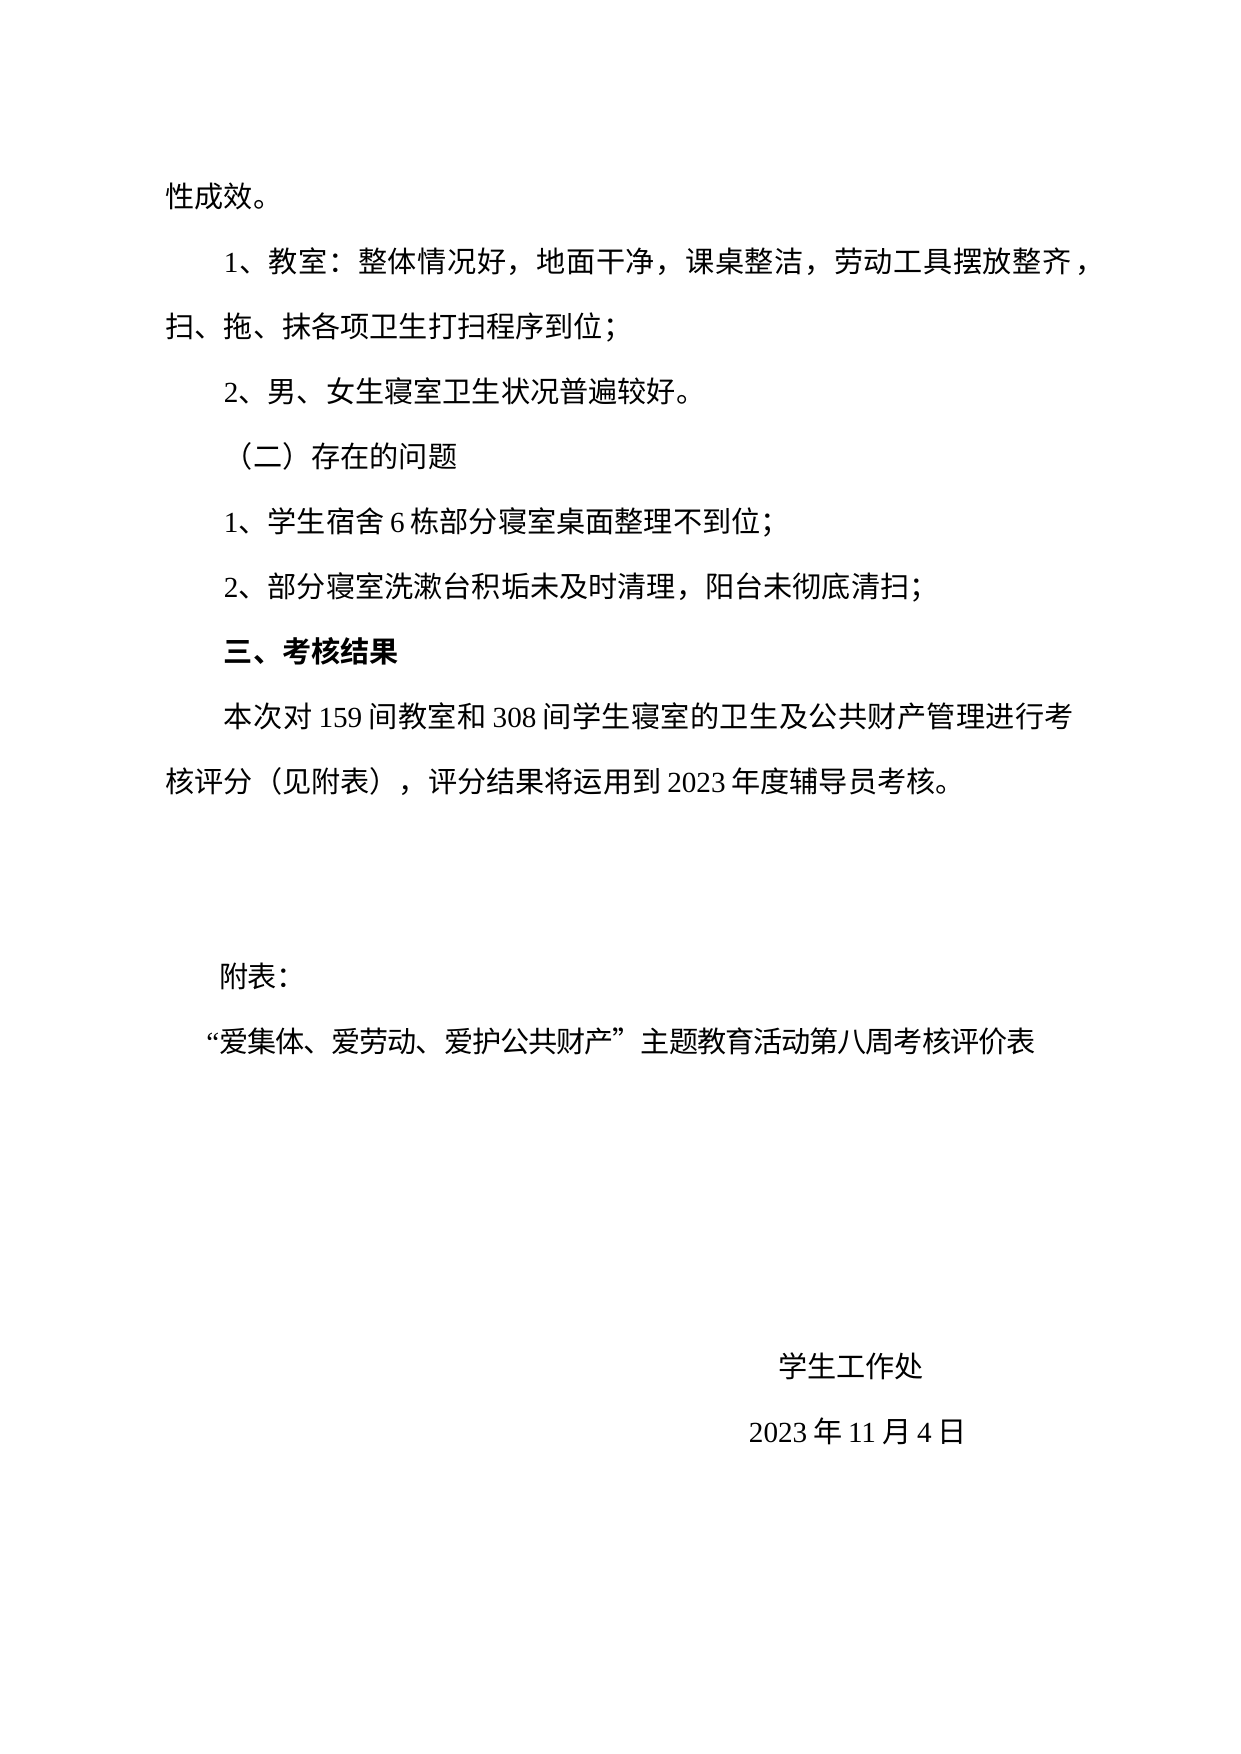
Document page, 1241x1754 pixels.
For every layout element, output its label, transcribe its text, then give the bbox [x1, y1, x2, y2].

text “爱集体、爱劳动、爱护公共财产”主题教育活动第八周考核评价表 [165, 1007, 1075, 1072]
text 2023年11月4日 [165, 1397, 1075, 1462]
text 1、教室：整体情况好，地面干净，课桌整洁，劳动工具摆放整齐，扫、拖、抹各项卫生打扫程序到位； [165, 227, 1075, 357]
text 三、考核结果 [165, 617, 1075, 682]
text 1、学生宿舍6栋部分寝室桌面整理不到位； [165, 487, 1075, 552]
text 附表： [165, 942, 1075, 1007]
text 2、部分寝室洗漱台积垢未及时清理，阳台未彻底清扫； [165, 552, 1075, 617]
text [165, 162, 1075, 227]
text 本次对159间教室和308间学生寝室的卫生及公共财产管理进行考核评分（见附表），评分结果将运用到2023年度辅导员考核。 [165, 682, 1075, 812]
text 2、男、女生寝室卫生状况普遍较好。 [165, 357, 1075, 422]
text （二）存在的问题 [165, 422, 1075, 487]
text 学生工作处 [165, 1332, 1075, 1397]
